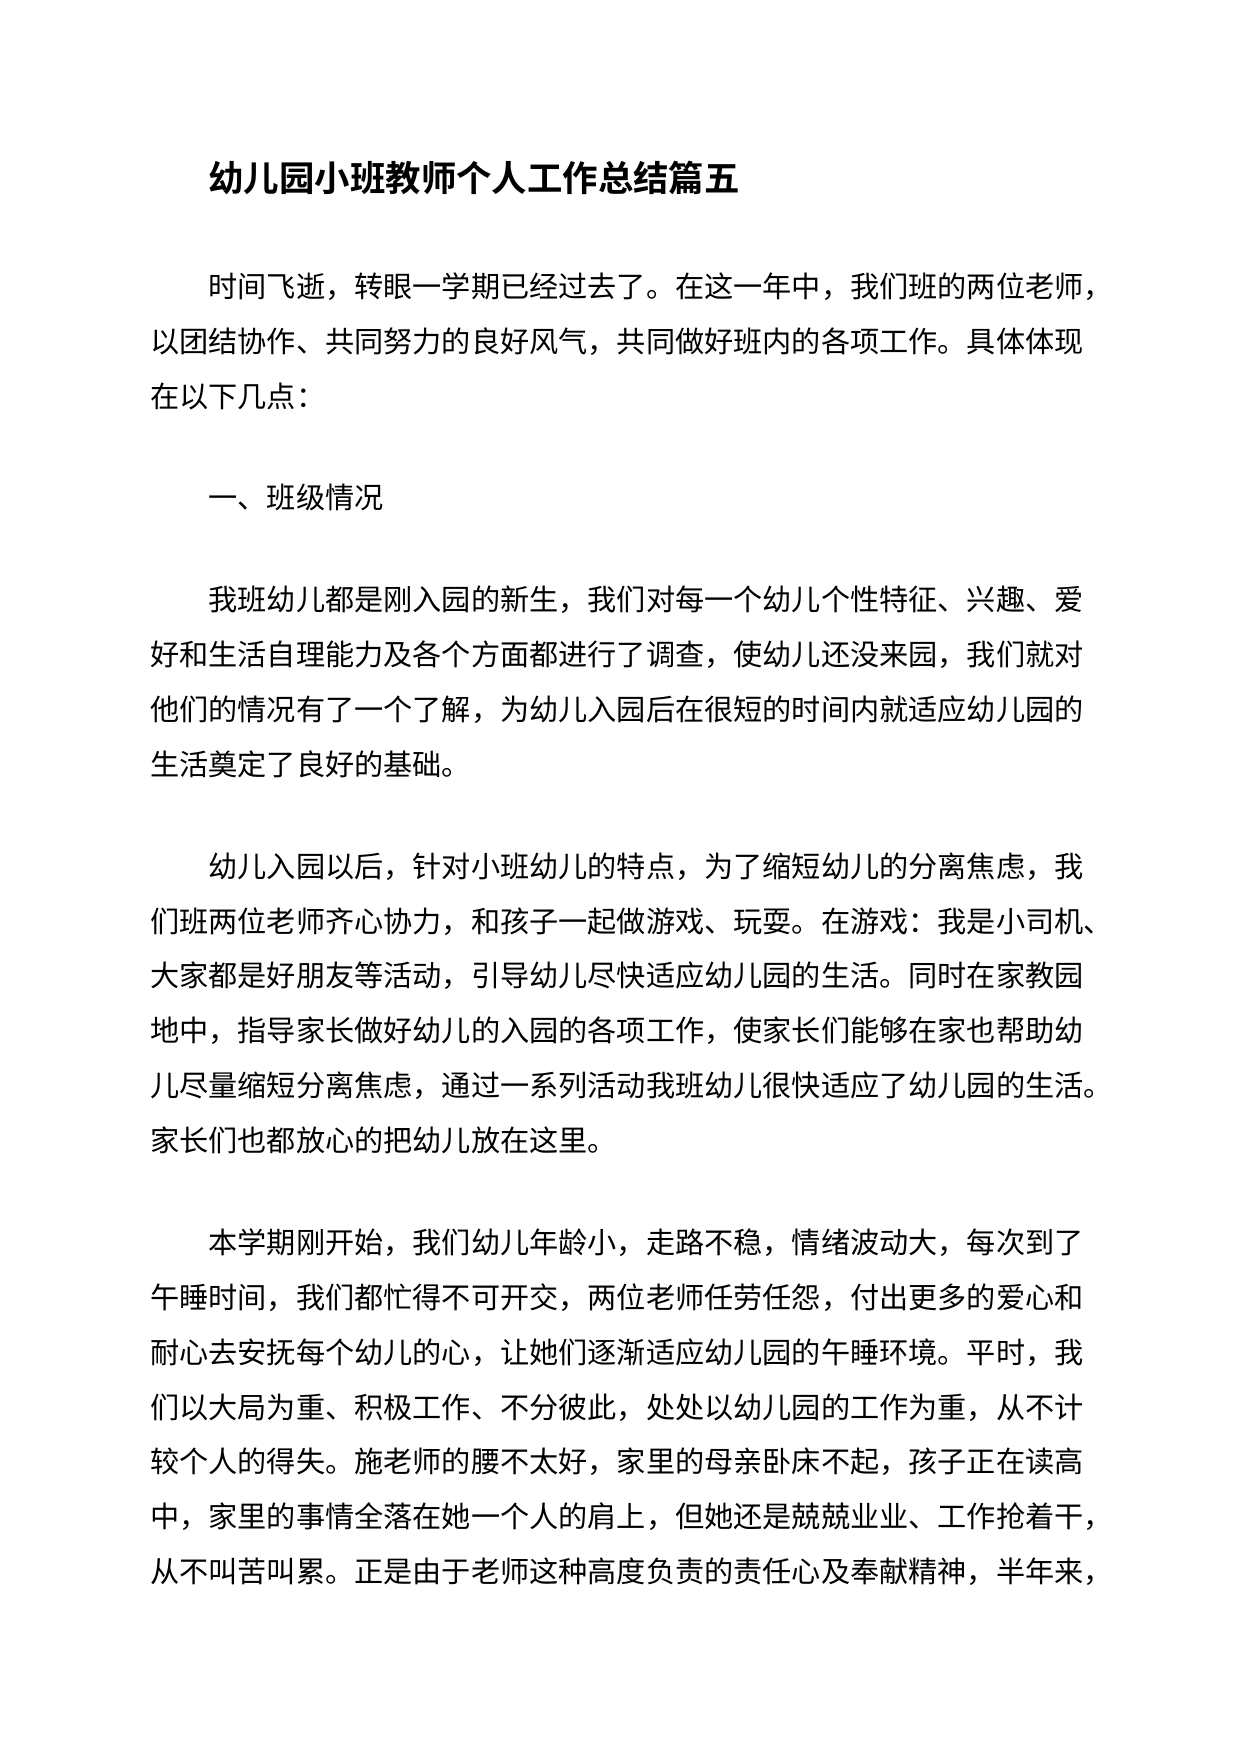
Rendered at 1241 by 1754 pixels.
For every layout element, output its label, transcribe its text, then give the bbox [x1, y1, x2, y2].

text 一、班级情况 [150, 475, 1090, 517]
text 幼儿入园以后，针对小班幼儿的特点，为了缩短幼儿的分离焦虑，我们班两位老师齐心协力，和孩子一起做游戏、玩耍。在游戏：我是小司机、大家都是好朋友等活动，引导幼儿尽快适应幼儿园的生活。同时在家教园地中，指导家长做好幼儿的入园的各项工作，使家长们能够在家也帮助幼儿尽量缩短分离焦虑，通过一系列活动我班幼儿很快适应了幼儿园的生活。家长们也都放心的把幼儿放在这里。 [150, 843, 1090, 1160]
text 幼儿园小班教师个人工作总结篇五 [150, 150, 1090, 201]
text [150, 1219, 1090, 1591]
text 我班幼儿都是刚入园的新生，我们对每一个幼儿个性特征、兴趣、爱好和生活自理能力及各个方面都进行了调查，使幼儿还没来园，我们就对他们的情况有了一个了解，为幼儿入园后在很短的时间内就适应幼儿园的生活奠定了良好的基础。 [150, 577, 1090, 784]
text 时间飞逝，转眼一学期已经过去了。在这一年中，我们班的两位老师，以团结协作、共同努力的良好风气，共同做好班内的各项工作。具体体现在以下几点： [150, 263, 1090, 416]
